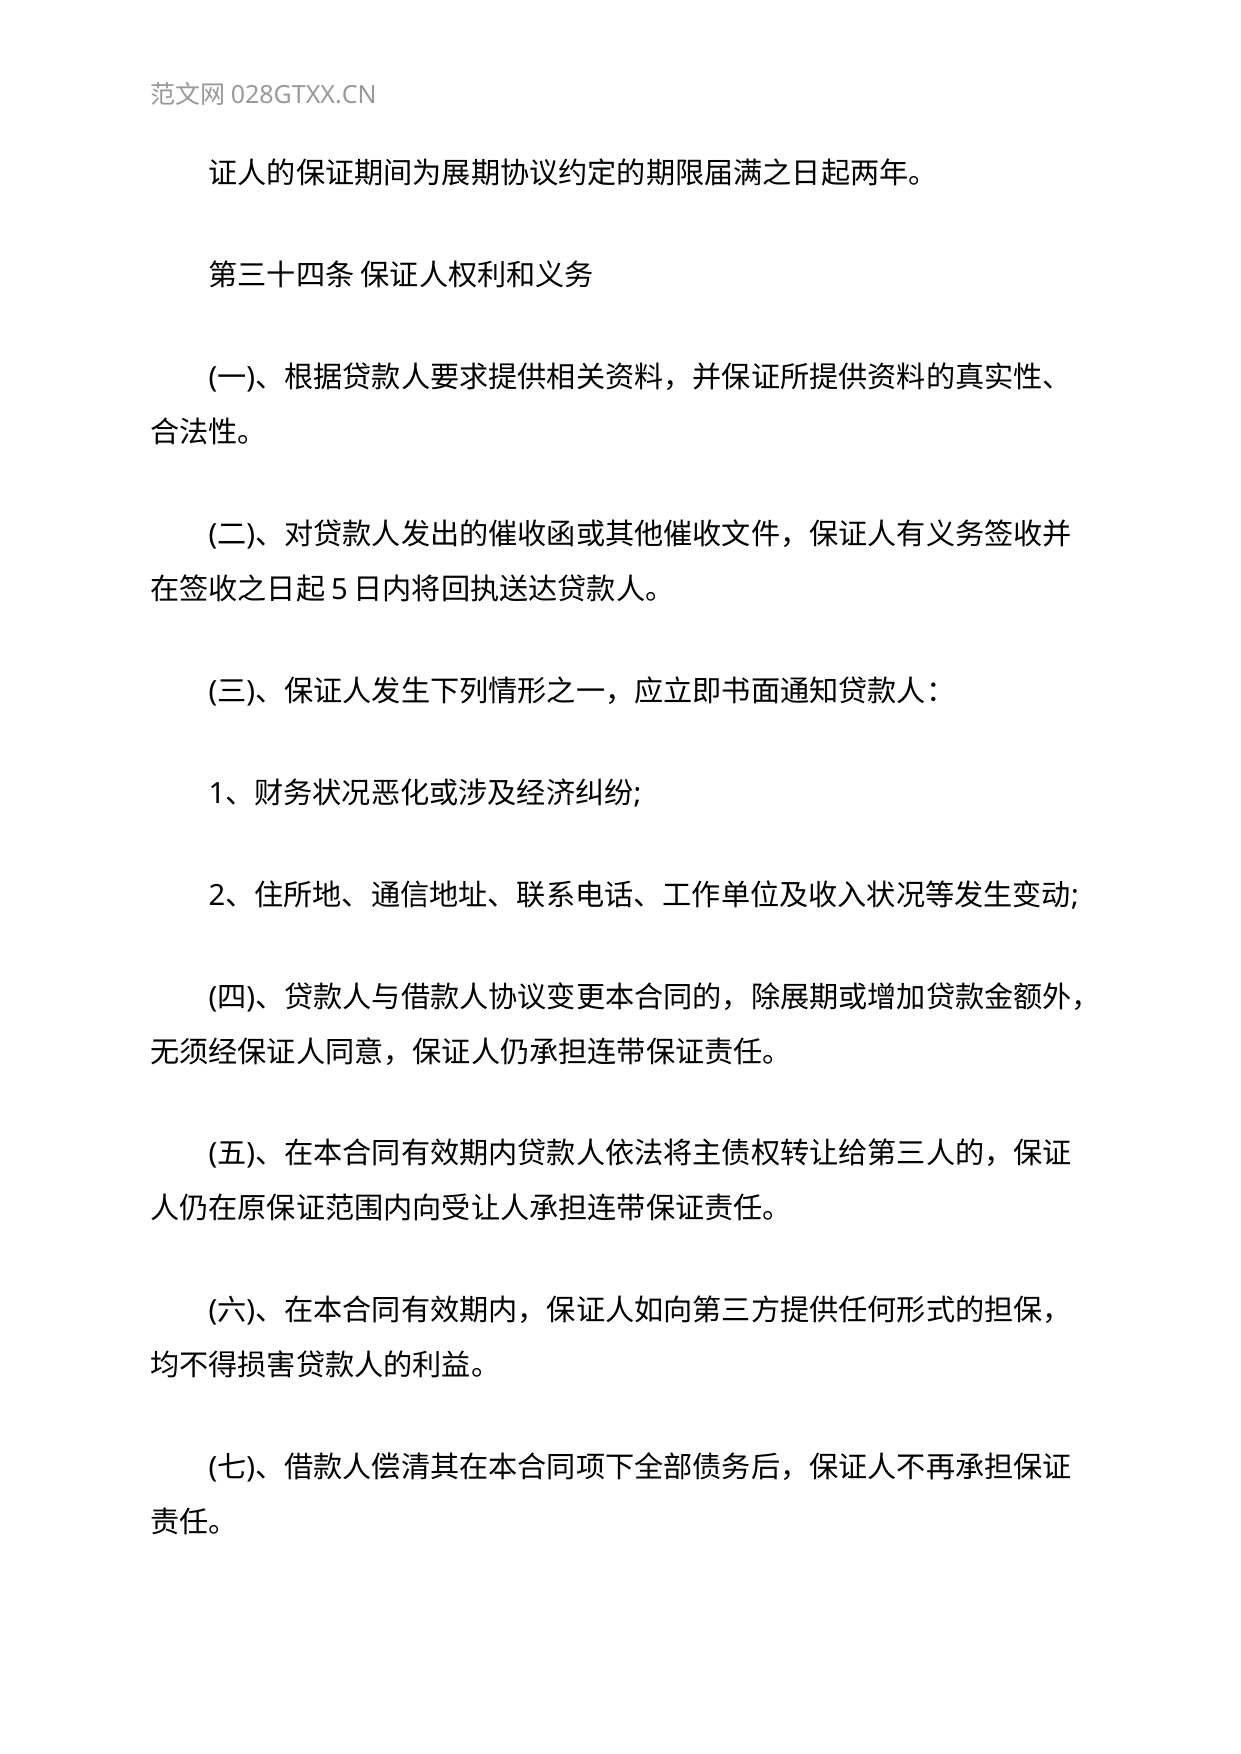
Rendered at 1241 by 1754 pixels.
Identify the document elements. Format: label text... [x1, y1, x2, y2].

text (四)、贷款人与借款人协议变更本合同的，除展期或增加贷款金额外，无须经保证人同意，保证人仍承担连带保证责任。 [150, 973, 1090, 1071]
text 证人的保证期间为展期协议约定的期限届满之日起两年。 [150, 150, 1090, 192]
text (六)、在本合同有效期内，保证人如向第三方提供任何形式的担保，均不得损害贷款人的利益。 [150, 1287, 1090, 1384]
text 第三十四条 保证人权利和义务 [150, 252, 1090, 294]
text (三)、保证人发生下列情形之一，应立即书面通知贷款人： [150, 667, 1090, 710]
text (五)、在本合同有效期内贷款人依法将主债权转让给第三人的，保证人仍在原保证范围内向受让人承担连带保证责任。 [150, 1130, 1090, 1227]
text (二)、对贷款人发出的催收函或其他催收文件，保证人有义务签收并在签收之日起5日内将回执送达贷款人。 [150, 510, 1090, 608]
text 1、财务状况恶化或涉及经济纠纷; [150, 769, 1090, 812]
text (一)、根据贷款人要求提供相关资料，并保证所提供资料的真实性、合法性。 [150, 353, 1090, 451]
text (七)、借款人偿清其在本合同项下全部债务后，保证人不再承担保证责任。 [150, 1443, 1090, 1541]
text 2、住所地、通信地址、联系电话、工作单位及收入状况等发生变动; [150, 871, 1090, 914]
